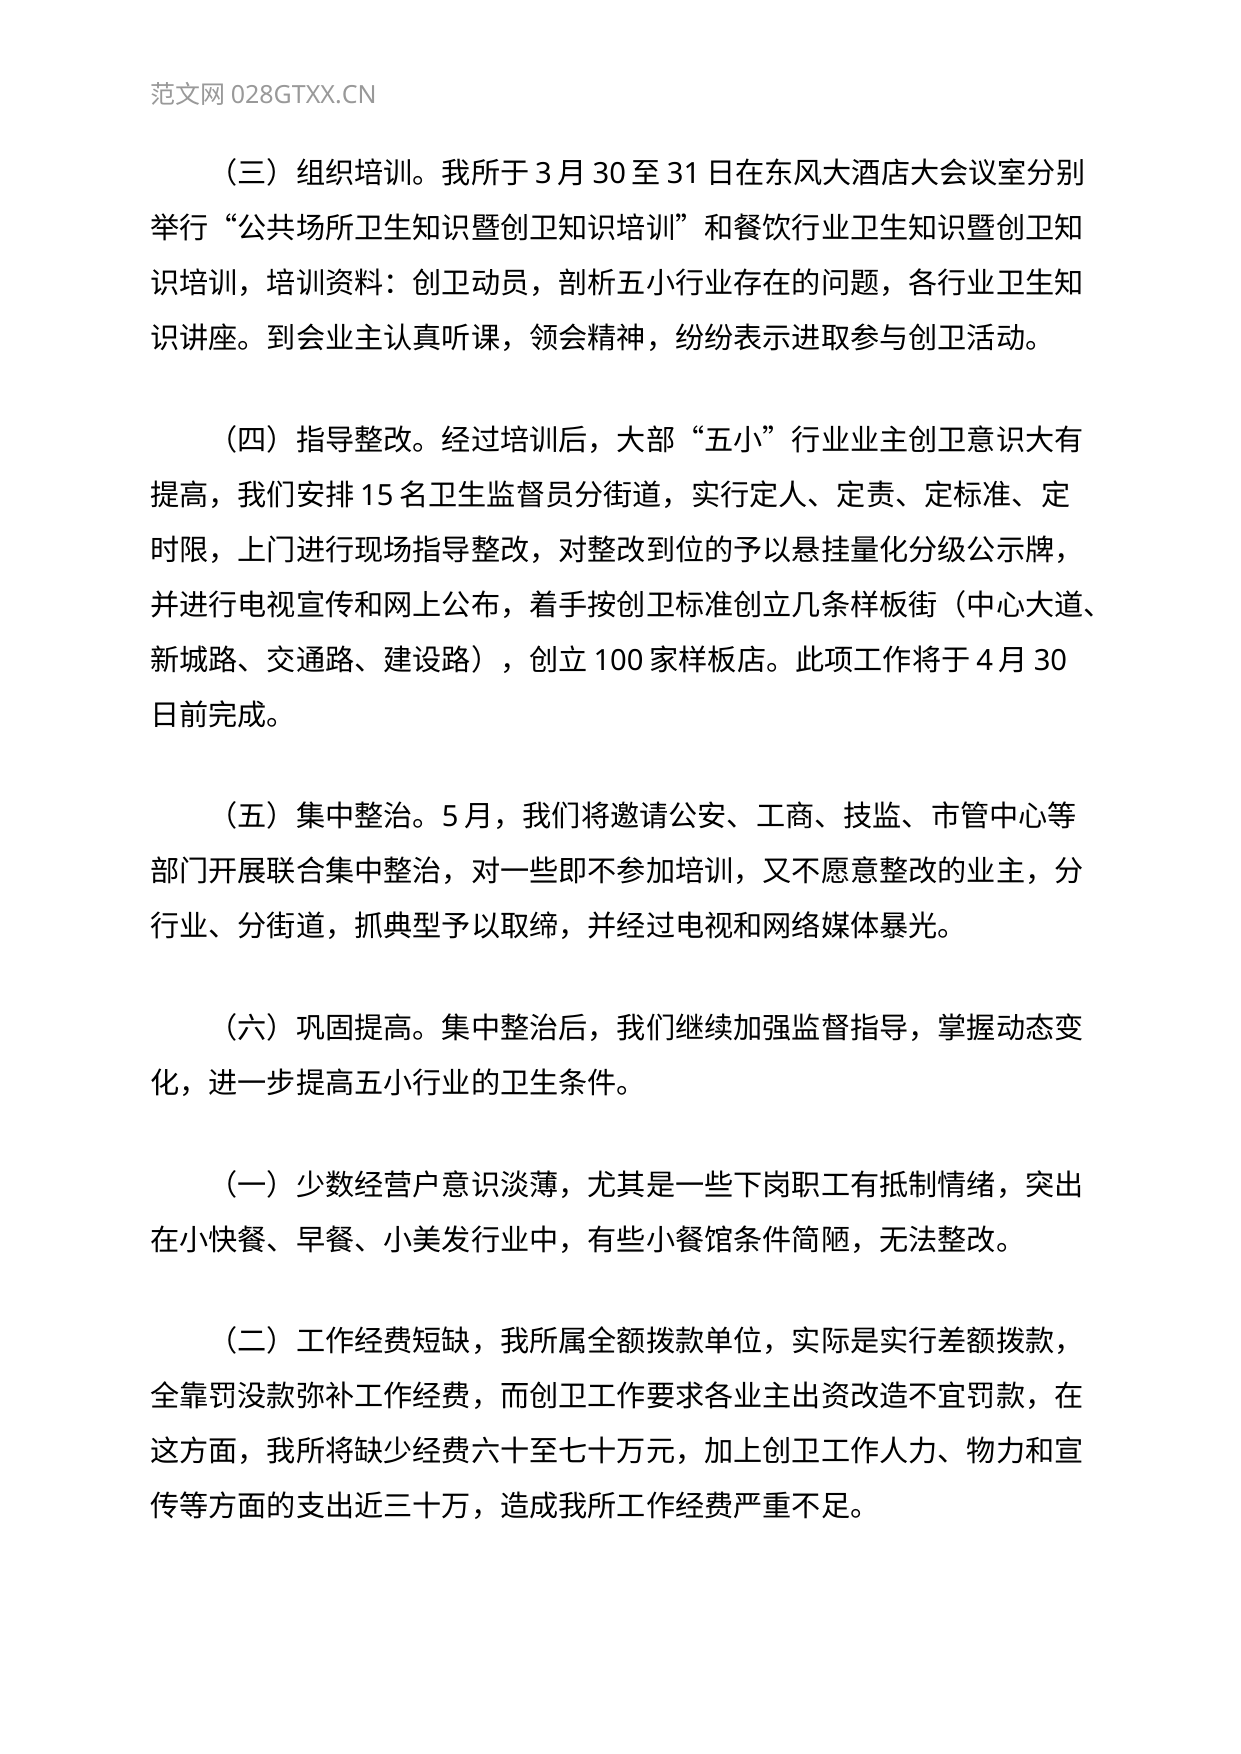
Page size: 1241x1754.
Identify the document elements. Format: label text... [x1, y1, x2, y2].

text （四）指导整改。经过培训后，大部“五小”行业业主创卫意识大有提高，我们安排15名卫生监督员分街道，实行定人、定责、定标准、定时限，上门进行现场指导整改，对整改到位的予以悬挂量化分级公示牌，并进行电视宣传和网上公布，着手按创卫标准创立几条样板街（中心大道、新城路、交通路、建设路），创立100家样板店。此项工作将于4月30日前完成。 [150, 417, 1090, 733]
text （五）集中整治。5月，我们将邀请公安、工商、技监、市管中心等部门开展联合集中整治，对一些即不参加培训，又不愿意整改的业主，分行业、分街道，抓典型予以取缔，并经过电视和网络媒体暴光。 [150, 793, 1090, 945]
text （一）少数经营户意识淡薄，尤其是一些下岗职工有抵制情绪，突出在小快餐、早餐、小美发行业中，有些小餐馆条件简陋，无法整改。 [150, 1161, 1090, 1258]
text （二）工作经费短缺，我所属全额拨款单位，实际是实行差额拨款，全靠罚没款弥补工作经费，而创卫工作要求各业主出资改造不宜罚款，在这方面，我所将缺少经费六十至七十万元，加上创卫工作人力、物力和宣传等方面的支出近三十万，造成我所工作经费严重不足。 [150, 1318, 1090, 1525]
text （六）巩固提高。集中整治后，我们继续加强监督指导，掌握动态变化，进一步提高五小行业的卫生条件。 [150, 1005, 1090, 1102]
text （三）组织培训。我所于3月30至31日在东风大酒店大会议室分别举行“公共场所卫生知识暨创卫知识培训”和餐饮行业卫生知识暨创卫知识培训，培训资料：创卫动员，剖析五小行业存在的问题，各行业卫生知识讲座。到会业主认真听课，领会精神，纷纷表示进取参与创卫活动。 [150, 150, 1090, 357]
